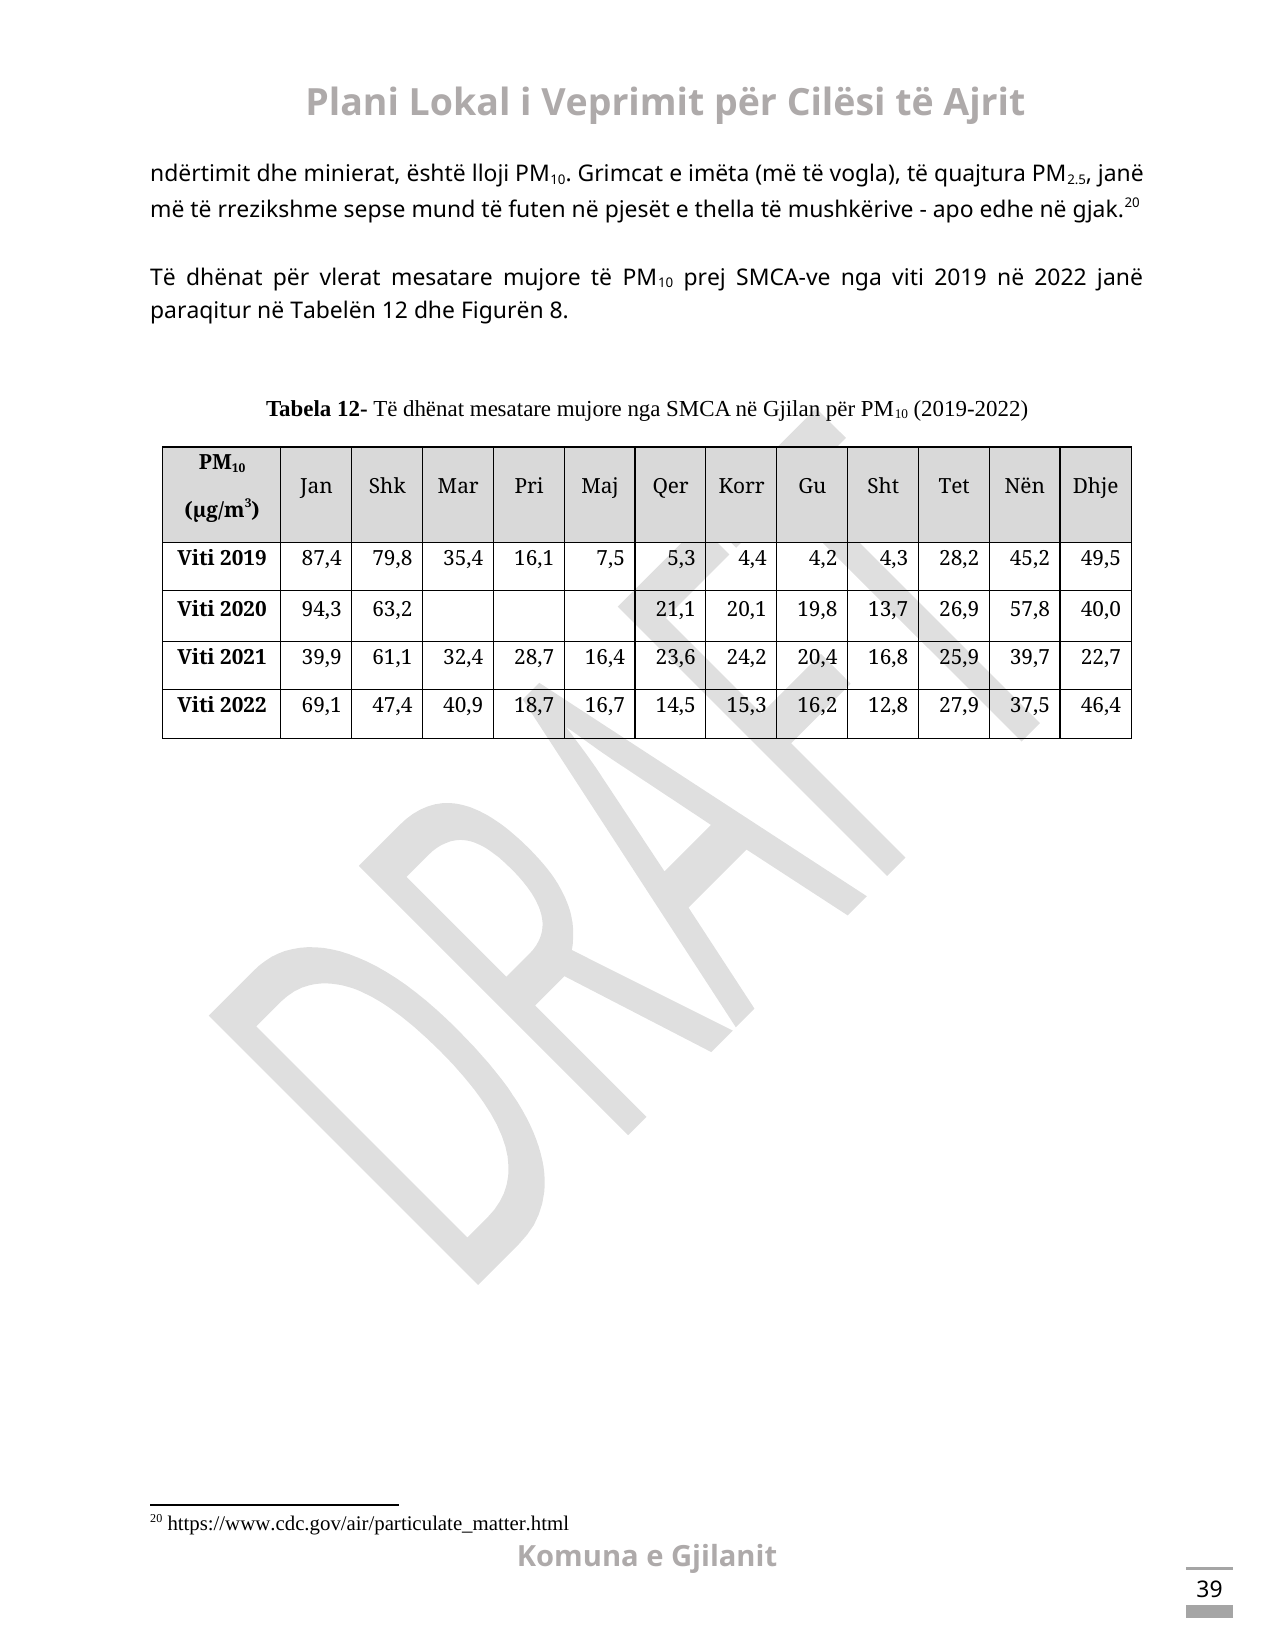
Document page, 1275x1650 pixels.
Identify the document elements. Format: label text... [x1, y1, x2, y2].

table_header Pri [494, 448, 564, 542]
table_cell 25,9 [919, 642, 989, 689]
table_cell 16,4 [565, 642, 634, 689]
table_cell 16,2 [777, 690, 847, 738]
table_cell Viti 2021 [163, 642, 280, 689]
table_cell 35,4 [423, 543, 493, 590]
table_cell 57,8 [990, 591, 1059, 641]
table_cell 61,1 [352, 642, 422, 689]
table_cell 15,3 [706, 690, 776, 738]
table_cell 21,1 [636, 591, 705, 641]
table_cell Viti 2019 [163, 543, 280, 590]
table_cell 23,6 [636, 642, 705, 689]
table_cell 18,7 [494, 690, 564, 738]
table_cell 20,1 [706, 591, 776, 641]
table_cell [565, 591, 634, 641]
table_header Shk [352, 448, 422, 542]
table_header Sht [848, 448, 918, 542]
table_cell 45,2 [990, 543, 1059, 590]
table_cell 4,4 [706, 543, 776, 590]
table_cell 63,2 [352, 591, 422, 641]
table_cell 87,4 [281, 543, 351, 590]
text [150, 157, 1144, 224]
table_cell 27,9 [919, 690, 989, 738]
table_cell 40,9 [423, 690, 493, 738]
table_cell 69,1 [281, 690, 351, 738]
table_cell 16,7 [565, 690, 634, 738]
table_cell 14,5 [636, 690, 705, 738]
table_cell 37,5 [990, 690, 1059, 738]
table_header Qer [636, 448, 705, 542]
table_header Dhje [1061, 448, 1131, 542]
table_header Korr [706, 448, 776, 542]
table_cell [494, 591, 564, 641]
table_cell 13,7 [848, 591, 918, 641]
table_cell 22,7 [1061, 642, 1131, 689]
table_cell Viti 2022 [163, 690, 280, 738]
table_cell 32,4 [423, 642, 493, 689]
table_cell 46,4 [1061, 690, 1131, 738]
table_cell 24,2 [706, 642, 776, 689]
text Të dhënat për vlerat mesatare mujore të PM10 prej SMCA-ve nga viti 2019 në 2022 janë paraqitur në Tabelën 12 dhe Figurën 8. [150, 260, 1144, 325]
table_cell 16,1 [494, 543, 564, 590]
table_cell 39,7 [990, 642, 1059, 689]
table_cell 47,4 [352, 690, 422, 738]
table_cell 79,8 [352, 543, 422, 590]
table_cell 28,2 [919, 543, 989, 590]
table_cell 49,5 [1061, 543, 1131, 590]
table_header Jan [281, 448, 351, 542]
table_cell 40,0 [1061, 591, 1131, 641]
table_cell 7,5 [565, 543, 634, 590]
table_header Mar [423, 448, 493, 542]
table_cell 94,3 [281, 591, 351, 641]
table_header PM10 (μg/m3) [163, 448, 280, 542]
table_cell 19,8 [777, 591, 847, 641]
table_cell 26,9 [919, 591, 989, 641]
table_cell 20,4 [777, 642, 847, 689]
table_header Maj [565, 448, 634, 542]
table_cell 16,8 [848, 642, 918, 689]
table_cell [423, 591, 493, 641]
table_header Nën [990, 448, 1059, 542]
table_cell 39,9 [281, 642, 351, 689]
table_cell 4,2 [777, 543, 847, 590]
table_cell 5,3 [636, 543, 705, 590]
table_cell 28,7 [494, 642, 564, 689]
table_cell 12,8 [848, 690, 918, 738]
table_header Gu [777, 448, 847, 542]
table_header Tet [919, 448, 989, 542]
table_cell Viti 2020 [163, 591, 280, 641]
table_cell 4,3 [848, 543, 918, 590]
